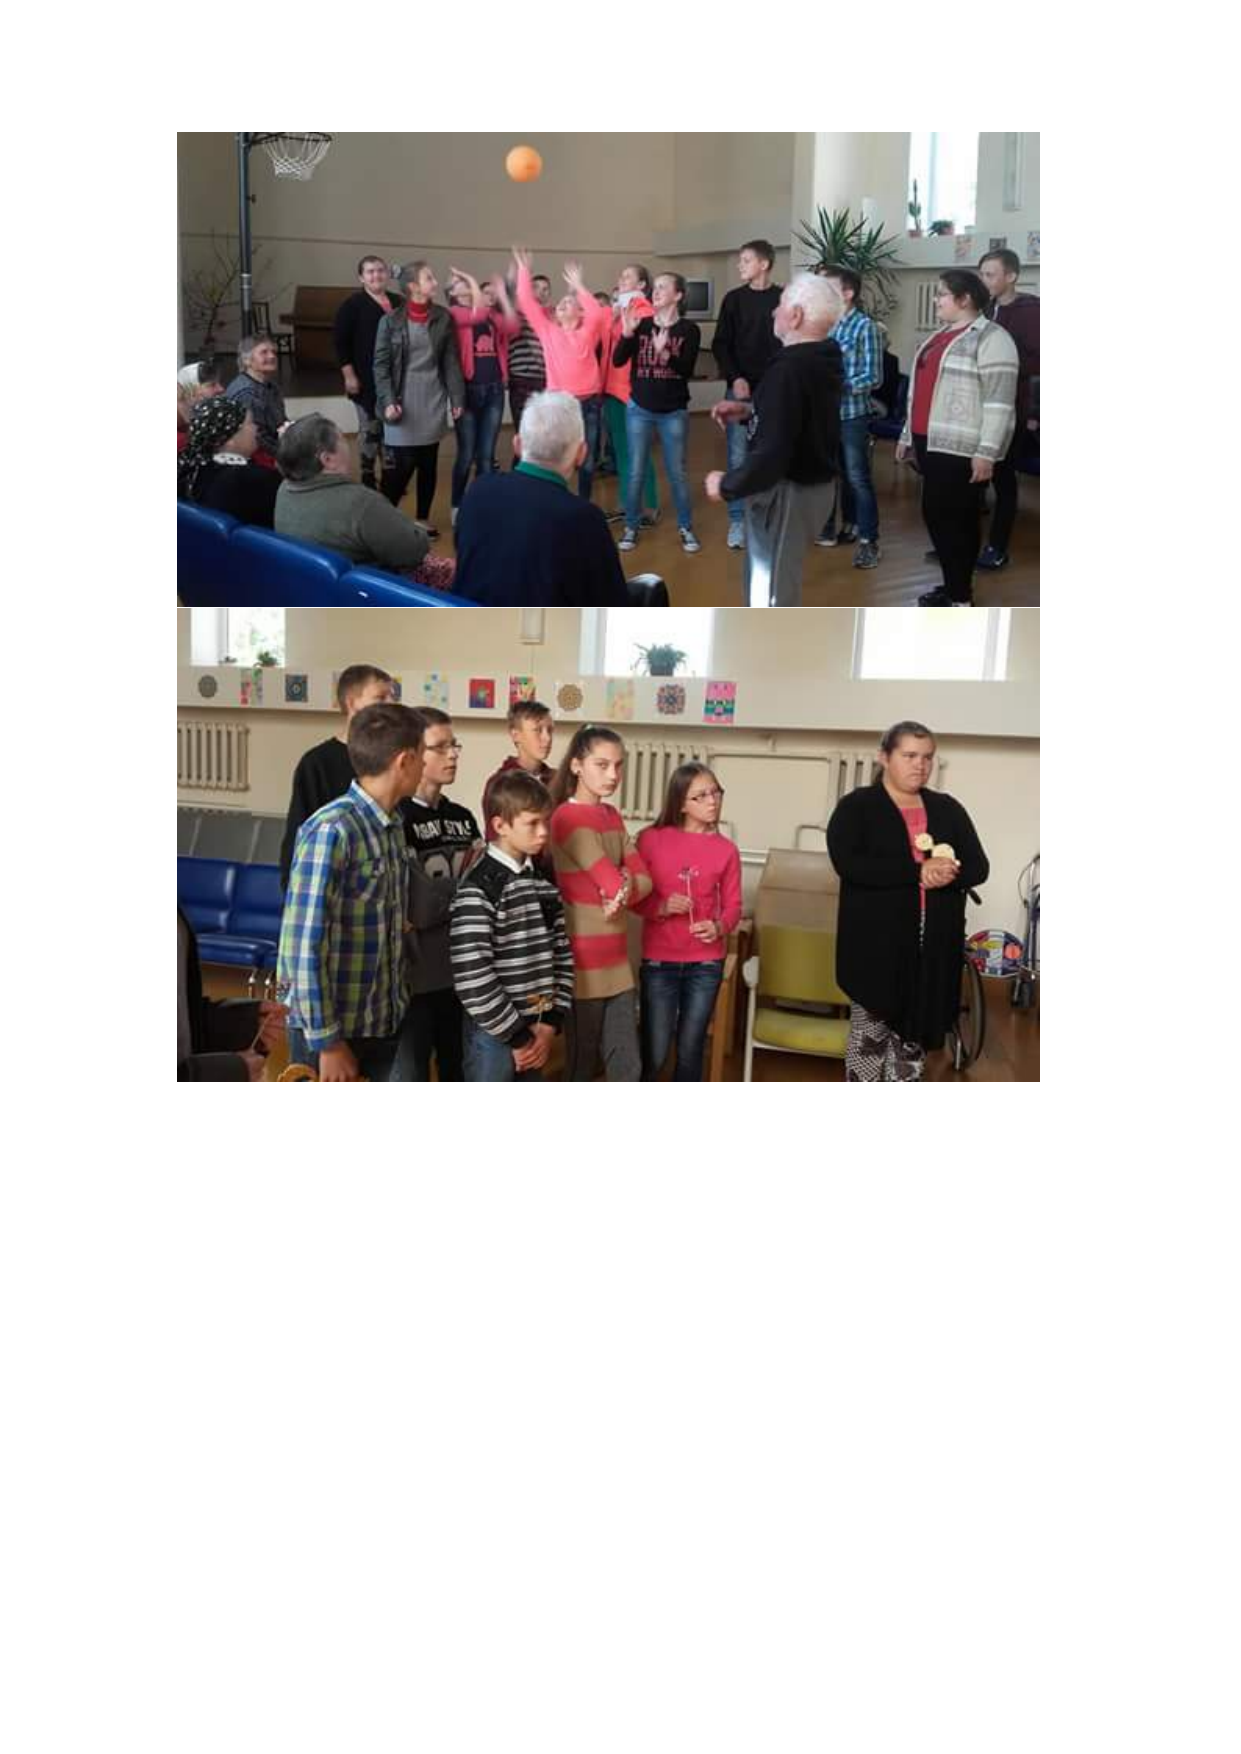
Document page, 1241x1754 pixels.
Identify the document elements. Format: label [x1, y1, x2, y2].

picture [177, 132, 1040, 607]
picture [177, 608, 1040, 1082]
